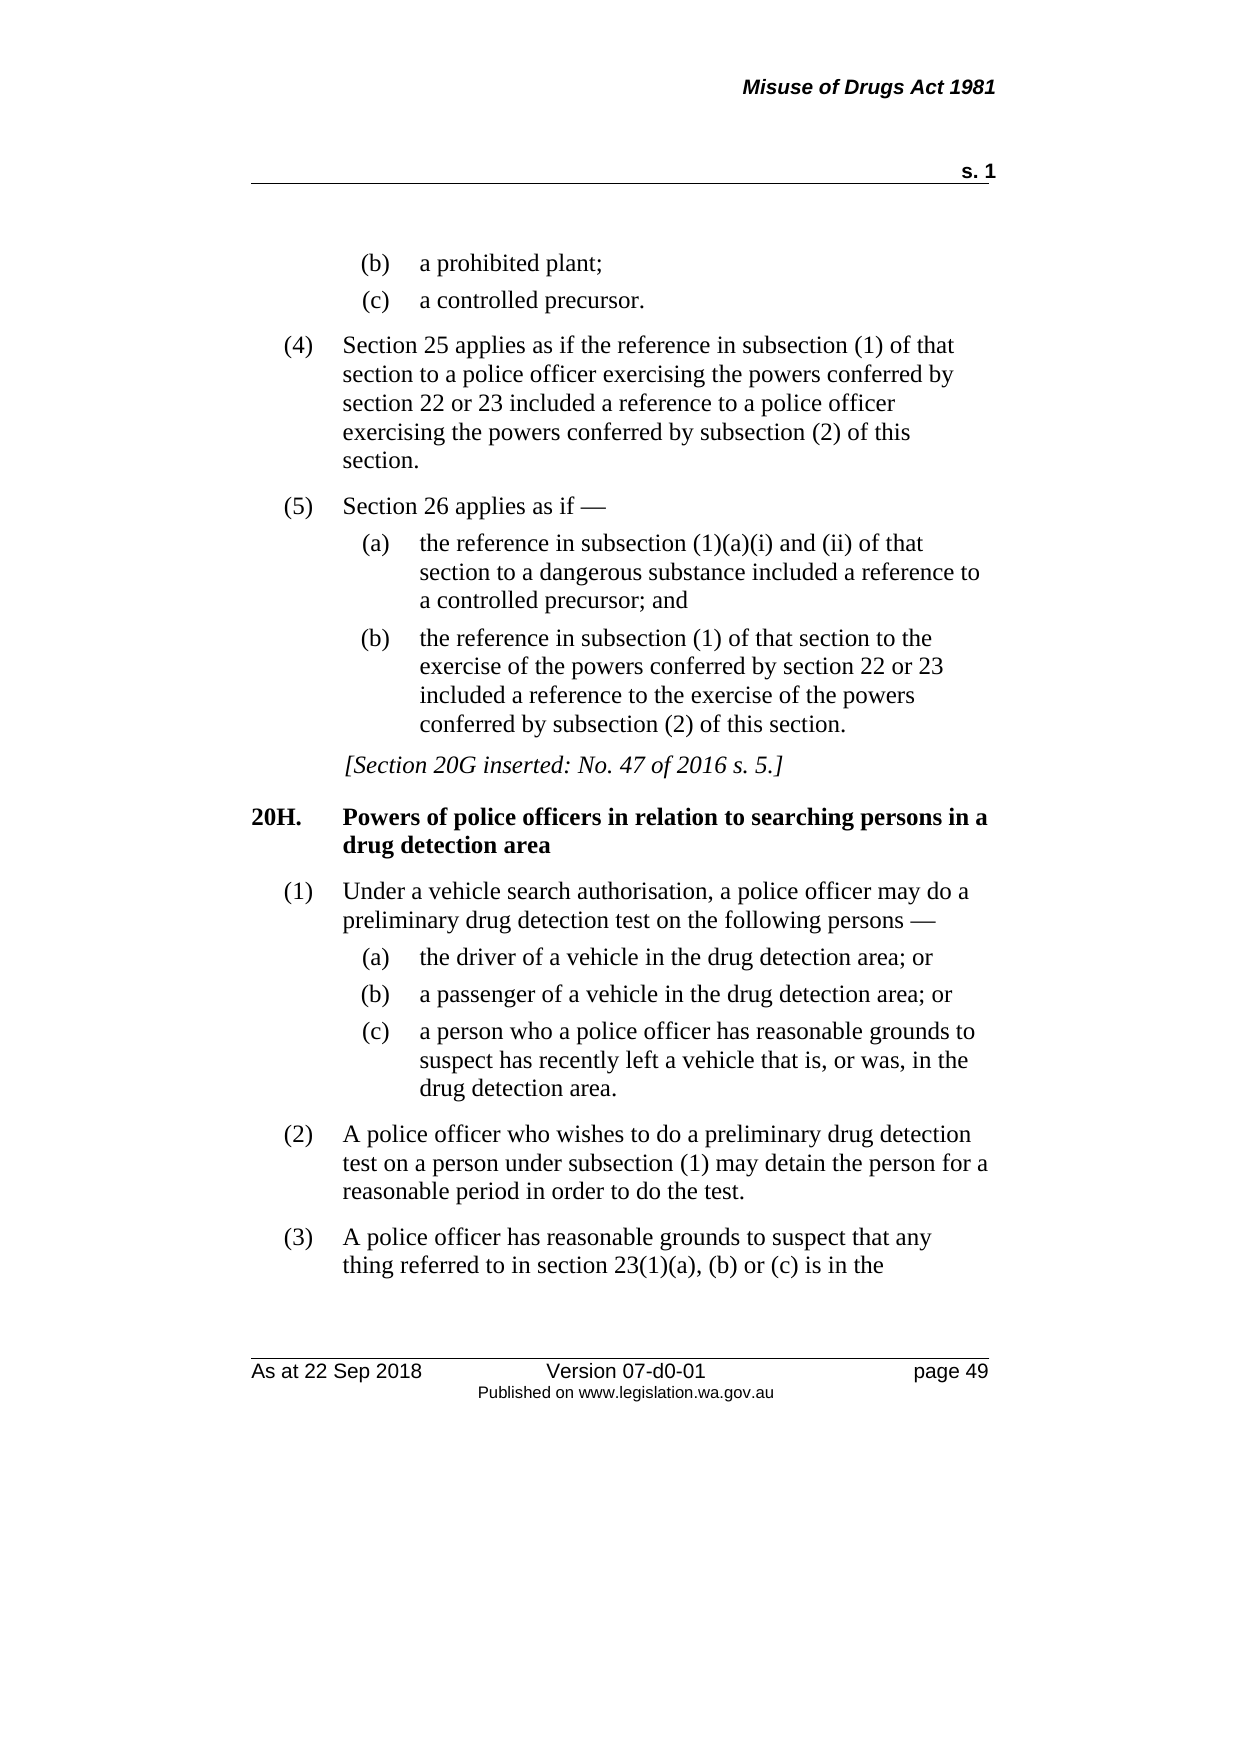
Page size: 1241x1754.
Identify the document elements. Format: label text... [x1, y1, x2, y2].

text (4) Section 25 applies as if the reference in subsection (1) of that section to a police officer exercising the powers conferred by section 22 or 23 included a reference to a police officer exercising the powers conferred by subsection (2) of this section. [251, 331, 989, 474]
text [Section 20G inserted: No. 47 of 2016 s. 5.] [251, 750, 989, 779]
text (b) a passenger of a vehicle in the drug detection area; or [251, 979, 989, 1008]
text (a) the reference in subsection (1)(a)(i) and (ii) of that section to a dangerous substance included a reference to a controlled precursor; and [251, 528, 989, 614]
text (2) A police officer who wishes to do a preliminary drug detection test on a person under subsection (1) may detain the person for a reasonable period in order to do the test. [251, 1119, 989, 1205]
text (5) Section 26 applies as if — [251, 491, 989, 520]
text (b) the reference in subsection (1) of that section to the exercise of the powers conferred by section 22 or 23 included a reference to the exercise of the powers conferred by subsection (2) of this section. [251, 623, 989, 738]
text (b) a prohibited plant; [251, 248, 989, 277]
text (a) the driver of a vehicle in the drug detection area; or [251, 942, 989, 971]
text (c) a person who a police officer has reasonable grounds to suspect has recently left a vehicle that is, or was, in the drug detection area. [251, 1016, 989, 1102]
text (1) Under a vehicle search authorisation, a police officer may do a preliminary drug detection test on the following persons — [251, 876, 989, 933]
text (c) a controlled precursor. [251, 285, 989, 314]
subtitle 20H. Powers of police officers in relation to searching persons in a drug detection area [251, 802, 989, 859]
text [251, 1222, 989, 1279]
